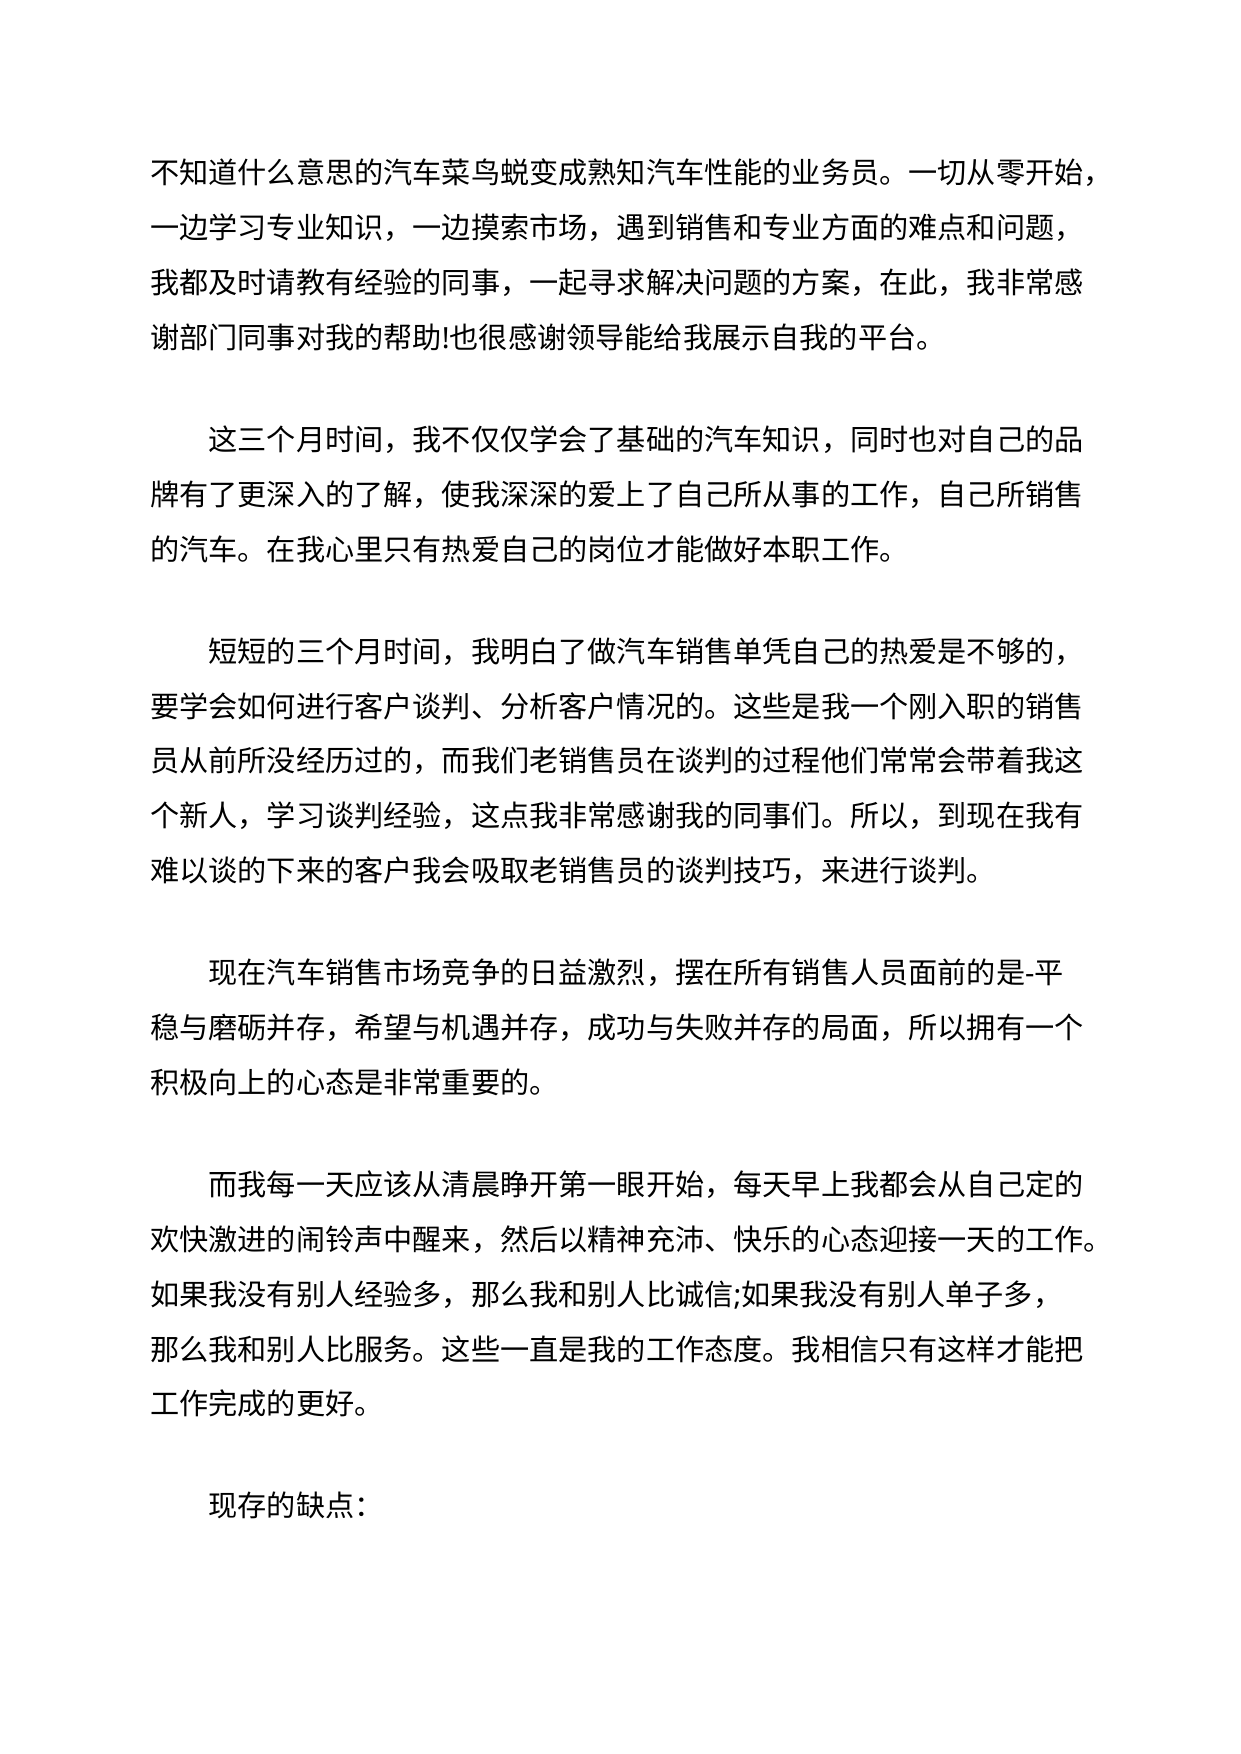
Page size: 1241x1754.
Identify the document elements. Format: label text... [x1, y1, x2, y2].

text 短短的三个月时间，我明白了做汽车销售单凭自己的热爱是不够的，要学会如何进行客户谈判、分析客户情况的。这些是我一个刚入职的销售员从前所没经历过的，而我们老销售员在谈判的过程他们常常会带着我这个新人，学习谈判经验，这点我非常感谢我的同事们。所以，到现在我有难以谈的下来的客户我会吸取老销售员的谈判技巧，来进行谈判。 [150, 628, 1090, 890]
text 这三个月时间，我不仅仅学会了基础的汽车知识，同时也对自己的品牌有了更深入的了解，使我深深的爱上了自己所从事的工作，自己所销售的汽车。在我心里只有热爱自己的岗位才能做好本职工作。 [150, 417, 1090, 569]
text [150, 150, 1090, 357]
text 现存的缺点： [150, 1483, 1090, 1525]
text 现在汽车销售市场竞争的日益激烈，摆在所有销售人员面前的是-平稳与磨砺并存，希望与机遇并存，成功与失败并存的局面，所以拥有一个积极向上的心态是非常重要的。 [150, 949, 1090, 1102]
text 而我每一天应该从清晨睁开第一眼开始，每天早上我都会从自己定的欢快激进的闹铃声中醒来，然后以精神充沛、快乐的心态迎接一天的工作。如果我没有别人经验多，那么我和别人比诚信;如果我没有别人单子多，那么我和别人比服务。这些一直是我的工作态度。我相信只有这样才能把工作完成的更好。 [150, 1161, 1090, 1423]
